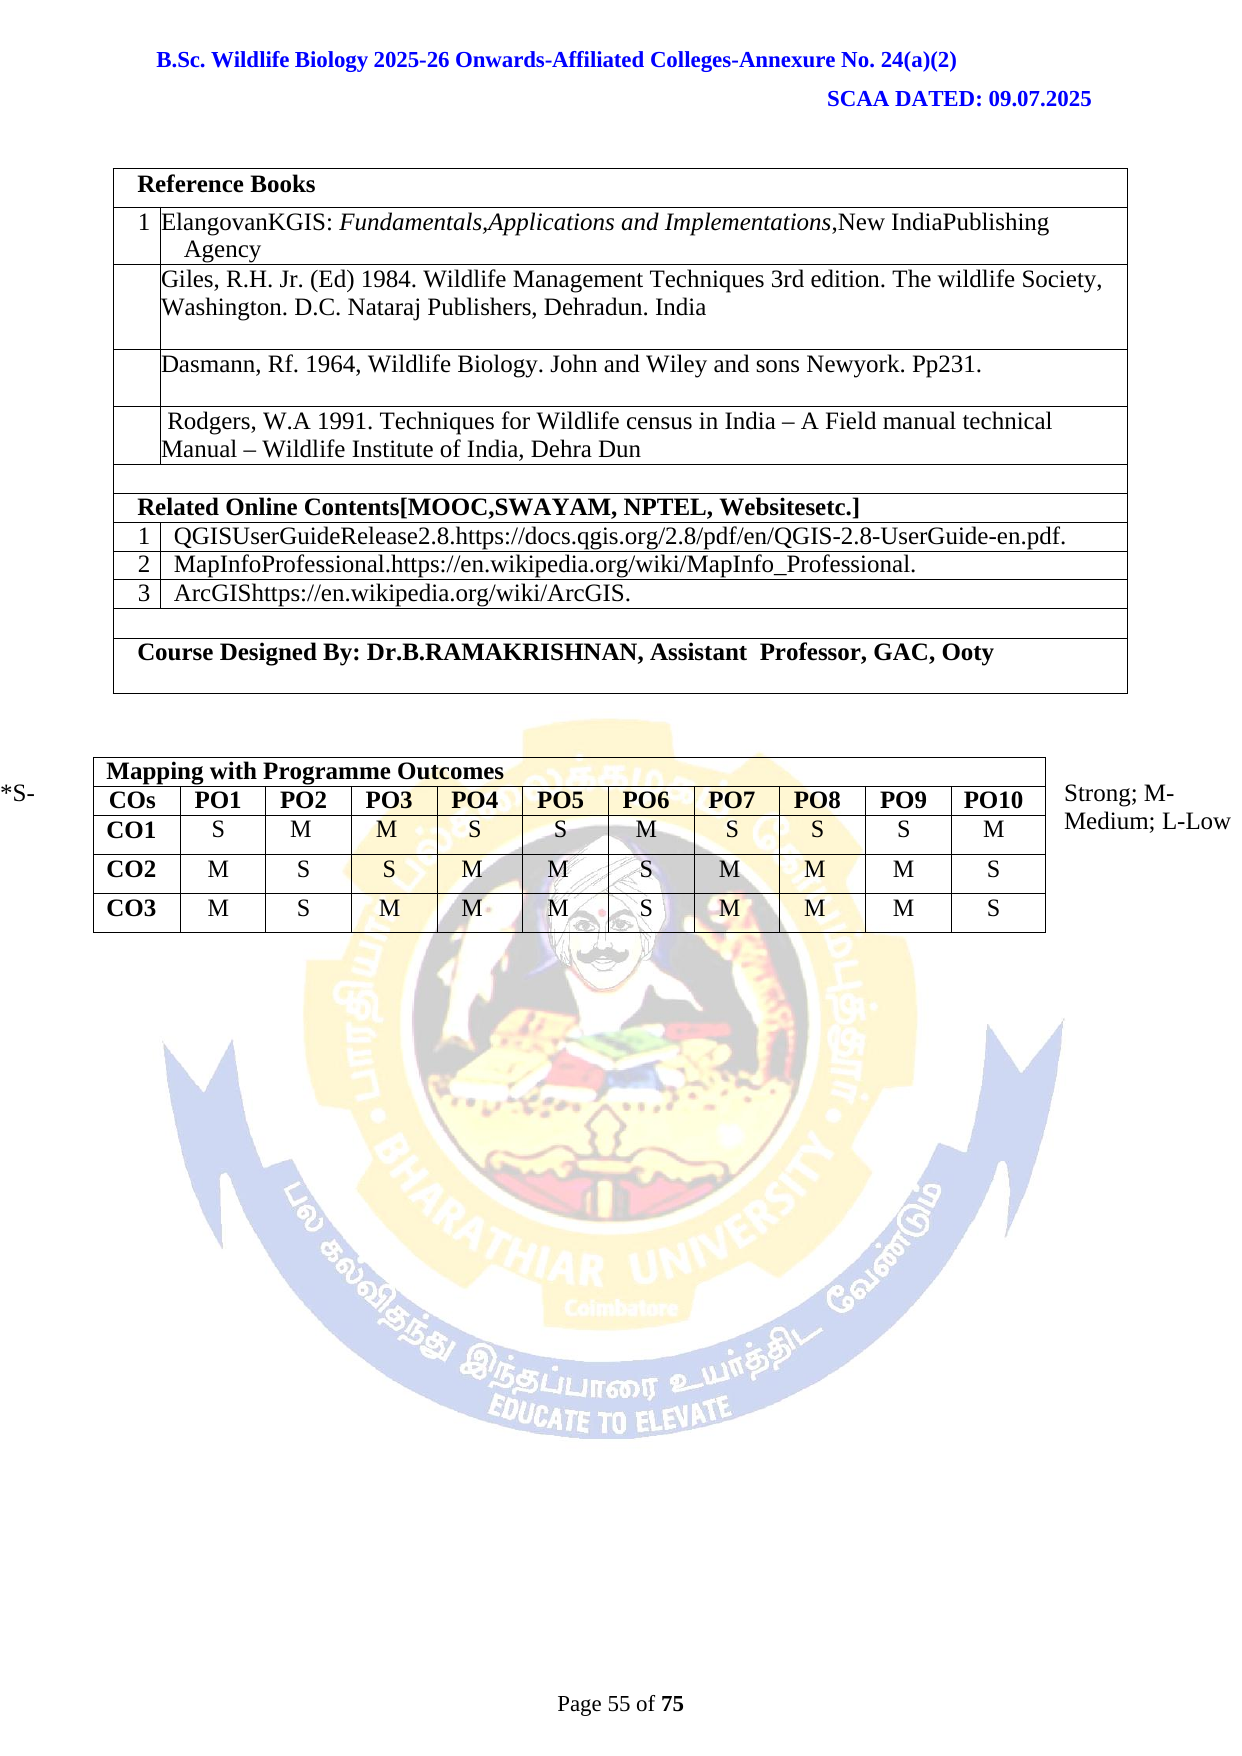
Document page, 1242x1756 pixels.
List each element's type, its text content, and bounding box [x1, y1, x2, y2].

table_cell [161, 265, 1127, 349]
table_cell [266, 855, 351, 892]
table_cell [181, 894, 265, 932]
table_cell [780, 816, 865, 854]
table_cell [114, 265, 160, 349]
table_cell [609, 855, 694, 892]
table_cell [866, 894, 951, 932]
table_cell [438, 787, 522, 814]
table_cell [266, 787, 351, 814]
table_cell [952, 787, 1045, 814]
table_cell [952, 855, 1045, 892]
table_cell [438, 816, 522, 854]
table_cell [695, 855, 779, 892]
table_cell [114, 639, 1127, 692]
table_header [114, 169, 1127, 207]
picture [0, 835, 1241, 1545]
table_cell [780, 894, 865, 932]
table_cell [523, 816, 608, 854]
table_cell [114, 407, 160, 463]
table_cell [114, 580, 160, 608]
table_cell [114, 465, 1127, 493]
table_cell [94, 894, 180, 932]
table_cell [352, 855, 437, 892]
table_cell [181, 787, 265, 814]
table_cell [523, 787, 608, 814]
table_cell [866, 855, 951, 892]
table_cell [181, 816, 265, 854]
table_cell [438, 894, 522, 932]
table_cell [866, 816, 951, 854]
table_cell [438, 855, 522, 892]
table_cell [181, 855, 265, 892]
picture [0, 661, 1241, 751]
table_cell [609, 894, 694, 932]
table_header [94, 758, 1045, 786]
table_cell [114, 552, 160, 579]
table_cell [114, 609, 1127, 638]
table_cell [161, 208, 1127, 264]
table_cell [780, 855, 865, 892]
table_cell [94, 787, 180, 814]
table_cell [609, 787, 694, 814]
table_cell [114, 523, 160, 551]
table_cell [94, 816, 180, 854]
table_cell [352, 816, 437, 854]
text *S-Strong; M-Medium; L-Low [0, 751, 1242, 835]
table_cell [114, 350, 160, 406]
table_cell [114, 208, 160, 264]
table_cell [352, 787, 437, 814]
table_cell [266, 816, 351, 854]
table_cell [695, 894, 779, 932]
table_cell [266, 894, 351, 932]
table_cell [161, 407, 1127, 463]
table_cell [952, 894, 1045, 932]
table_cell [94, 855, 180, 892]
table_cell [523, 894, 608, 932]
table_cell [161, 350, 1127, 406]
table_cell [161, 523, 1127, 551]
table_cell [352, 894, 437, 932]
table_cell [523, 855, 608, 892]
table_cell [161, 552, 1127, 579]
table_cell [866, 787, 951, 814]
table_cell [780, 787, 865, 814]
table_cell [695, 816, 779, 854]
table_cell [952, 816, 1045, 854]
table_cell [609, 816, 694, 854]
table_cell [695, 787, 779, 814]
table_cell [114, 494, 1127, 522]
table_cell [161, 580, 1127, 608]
